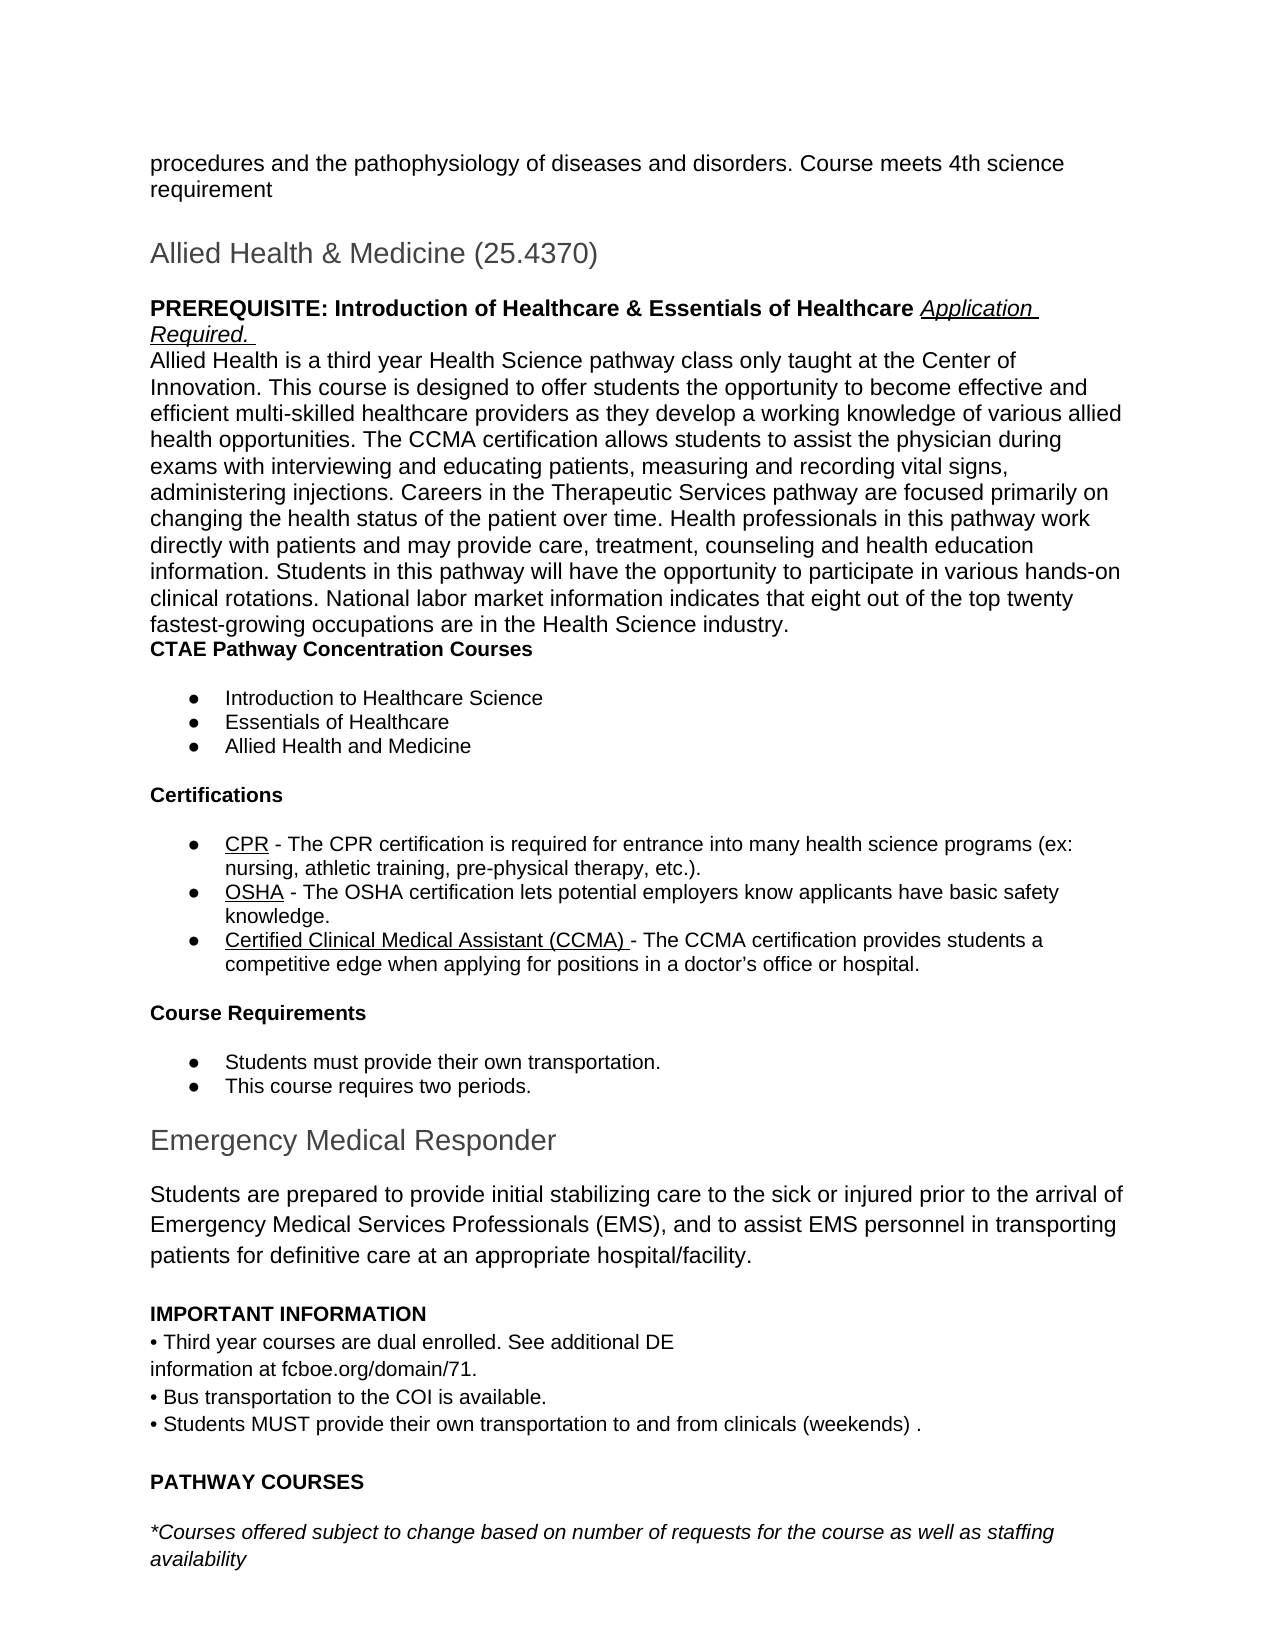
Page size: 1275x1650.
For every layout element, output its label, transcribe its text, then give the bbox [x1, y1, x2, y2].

list Allied Health and Medicine [187, 734, 1125, 758]
text PREREQUISITE: Introduction of Healthcare & Essentials of Healthcare Application Required. Allied Health is a third year Health Science pathway class only taught at the Center of Innovation. This course is designed to offer students the opportunity to become effective and efficient multi-skilled healthcare providers as they develop a working knowledge of various allied health opportunities. The CCMA certification allows students to assist the physician during exams with interviewing and educating patients, measuring and recording vital signs, administering injections. Careers in the Therapeutic Services pathway are focused primarily on changing the health status of the patient over time. Health professionals in this pathway work directly with patients and may provide care, treatment, counseling and health education information. Students in this pathway will have the opportunity to participate in various hands-on clinical rotations. National labor market information indicates that eight out of the top twenty fastest-growing occupations are in the Health Science industry. CTAE Pathway Concentration Courses [150, 294, 1125, 661]
text • Bus transportation to the COI is available. [150, 1384, 1125, 1408]
subtitle Emergency Medical Responder [150, 1123, 1125, 1156]
list OSHA - The OSHA certification lets potential employers know applicants have basic safety knowledge. [187, 880, 1125, 928]
text Course Requirements [150, 1001, 1125, 1025]
subtitle Allied Health & Medicine (25.4370) [150, 236, 1125, 269]
list Students must provide their own transportation. [187, 1050, 1125, 1074]
list This course requires two periods. [187, 1074, 1125, 1098]
text Certifications [150, 783, 1125, 807]
text • Third year courses are dual enrolled. See additional DE [150, 1329, 1125, 1353]
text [150, 150, 1125, 203]
text PATHWAY COURSES [150, 1470, 1125, 1494]
list Introduction to Healthcare Science [187, 686, 1125, 710]
list CPR - The CPR certification is required for entrance into many health science programs (ex: nursing, athletic training, pre-physical therapy, etc.). [187, 832, 1125, 880]
text • Students MUST provide their own transportation to and from clinicals (weekends) . [150, 1412, 1125, 1466]
list Certified Clinical Medical Assistant (CCMA) - The CCMA certification provides students a competitive edge when applying for positions in a doctor’s office or hospital. [187, 928, 1125, 976]
text IMPORTANT INFORMATION [150, 1302, 1125, 1326]
list Essentials of Healthcare [187, 710, 1125, 734]
text Students are prepared to provide initial stabilizing care to the sick or injured prior to the arrival of Emergency Medical Services Professionals (EMS), and to assist EMS personnel in transporting patients for definitive care at an appropriate hospital/facility. [150, 1181, 1125, 1298]
text information at fcboe.org/domain/71. [150, 1357, 1125, 1381]
